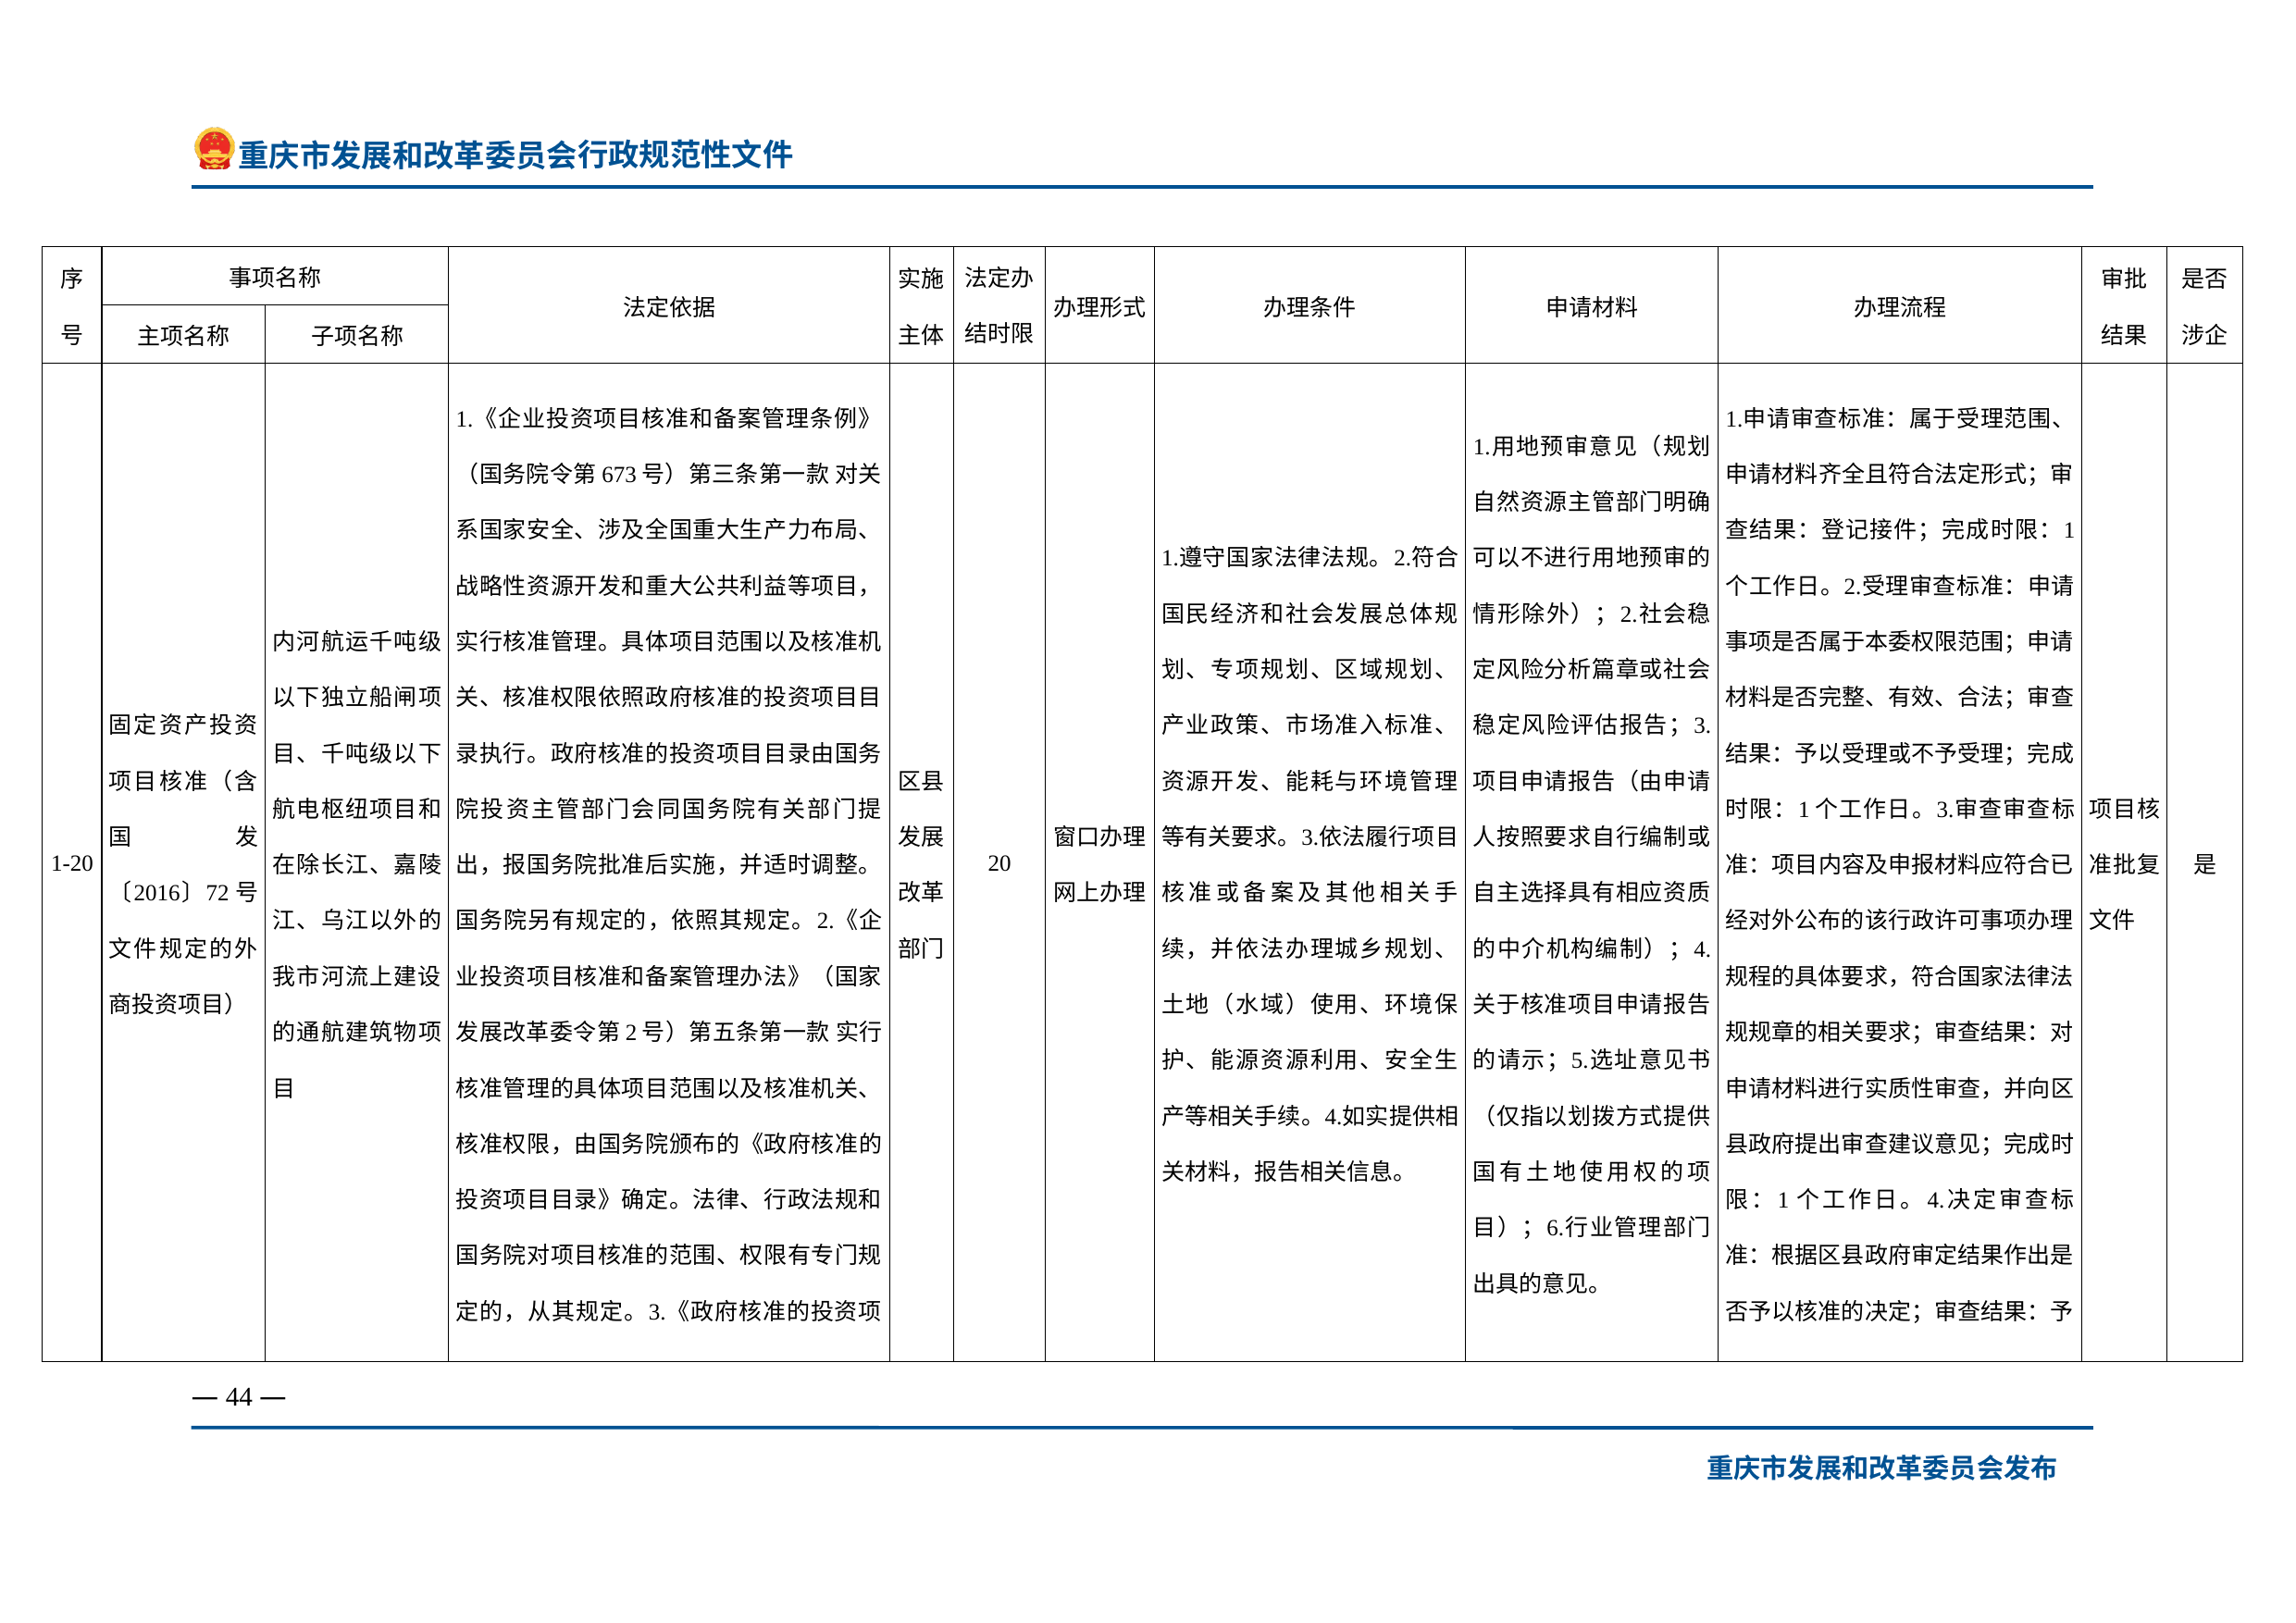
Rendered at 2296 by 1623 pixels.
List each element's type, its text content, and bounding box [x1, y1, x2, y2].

table_header 实施主体 [890, 247, 953, 363]
table_cell 内河航运千吨级以下独立船闸项目、千吨级以下航电枢纽项目和在除长江、嘉陵江、乌江以外的我市河流上建设的通航建筑物项目 [266, 364, 448, 1361]
table_cell 固定资产投资项目核准（含国发〔2016〕72号文件规定的外商投资项目） [103, 364, 265, 1361]
table_cell 子项名称 [266, 305, 448, 363]
table_cell 是 [2167, 364, 2242, 1361]
table_cell 1.遵守国家法律法规。2.符合国民经济和社会发展总体规划、专项规划、区域规划、产业政策、市场准入标准、资源开发、能耗与环境管理等有关要求。3.依法履行项目核准或备案及其他相关手续，并依法办理城乡规划、土地（水域）使用、环境保护、能源资源利用、安全生产等相关手续。4.如实提供相关材料，报告相关信息。 [1155, 364, 1465, 1361]
table_cell 窗口办理 网上办理 [1046, 364, 1154, 1361]
table_header 申请材料 [1466, 247, 1718, 363]
table_header 审批 结果 [2082, 247, 2166, 363]
table_header 办理形式 [1046, 247, 1154, 363]
table_header 事项名称 [103, 247, 448, 304]
table_cell 1-20 [43, 364, 101, 1361]
table_cell 项目核准批复文件 [2082, 364, 2166, 1361]
table_header 办理条件 [1155, 247, 1465, 363]
table_header 序号 [43, 247, 101, 363]
table_header 办理流程 [1719, 247, 2081, 363]
table_header 法定办结时限（工作日） [954, 247, 1045, 363]
table_cell 区县发展改革部门 [890, 364, 953, 1361]
table_cell 主项名称 [103, 305, 265, 363]
table_header 法定依据 [449, 247, 889, 363]
picture [191, 126, 239, 173]
table_header 是否涉企 [2167, 247, 2242, 363]
table_cell 20 [954, 364, 1045, 1361]
